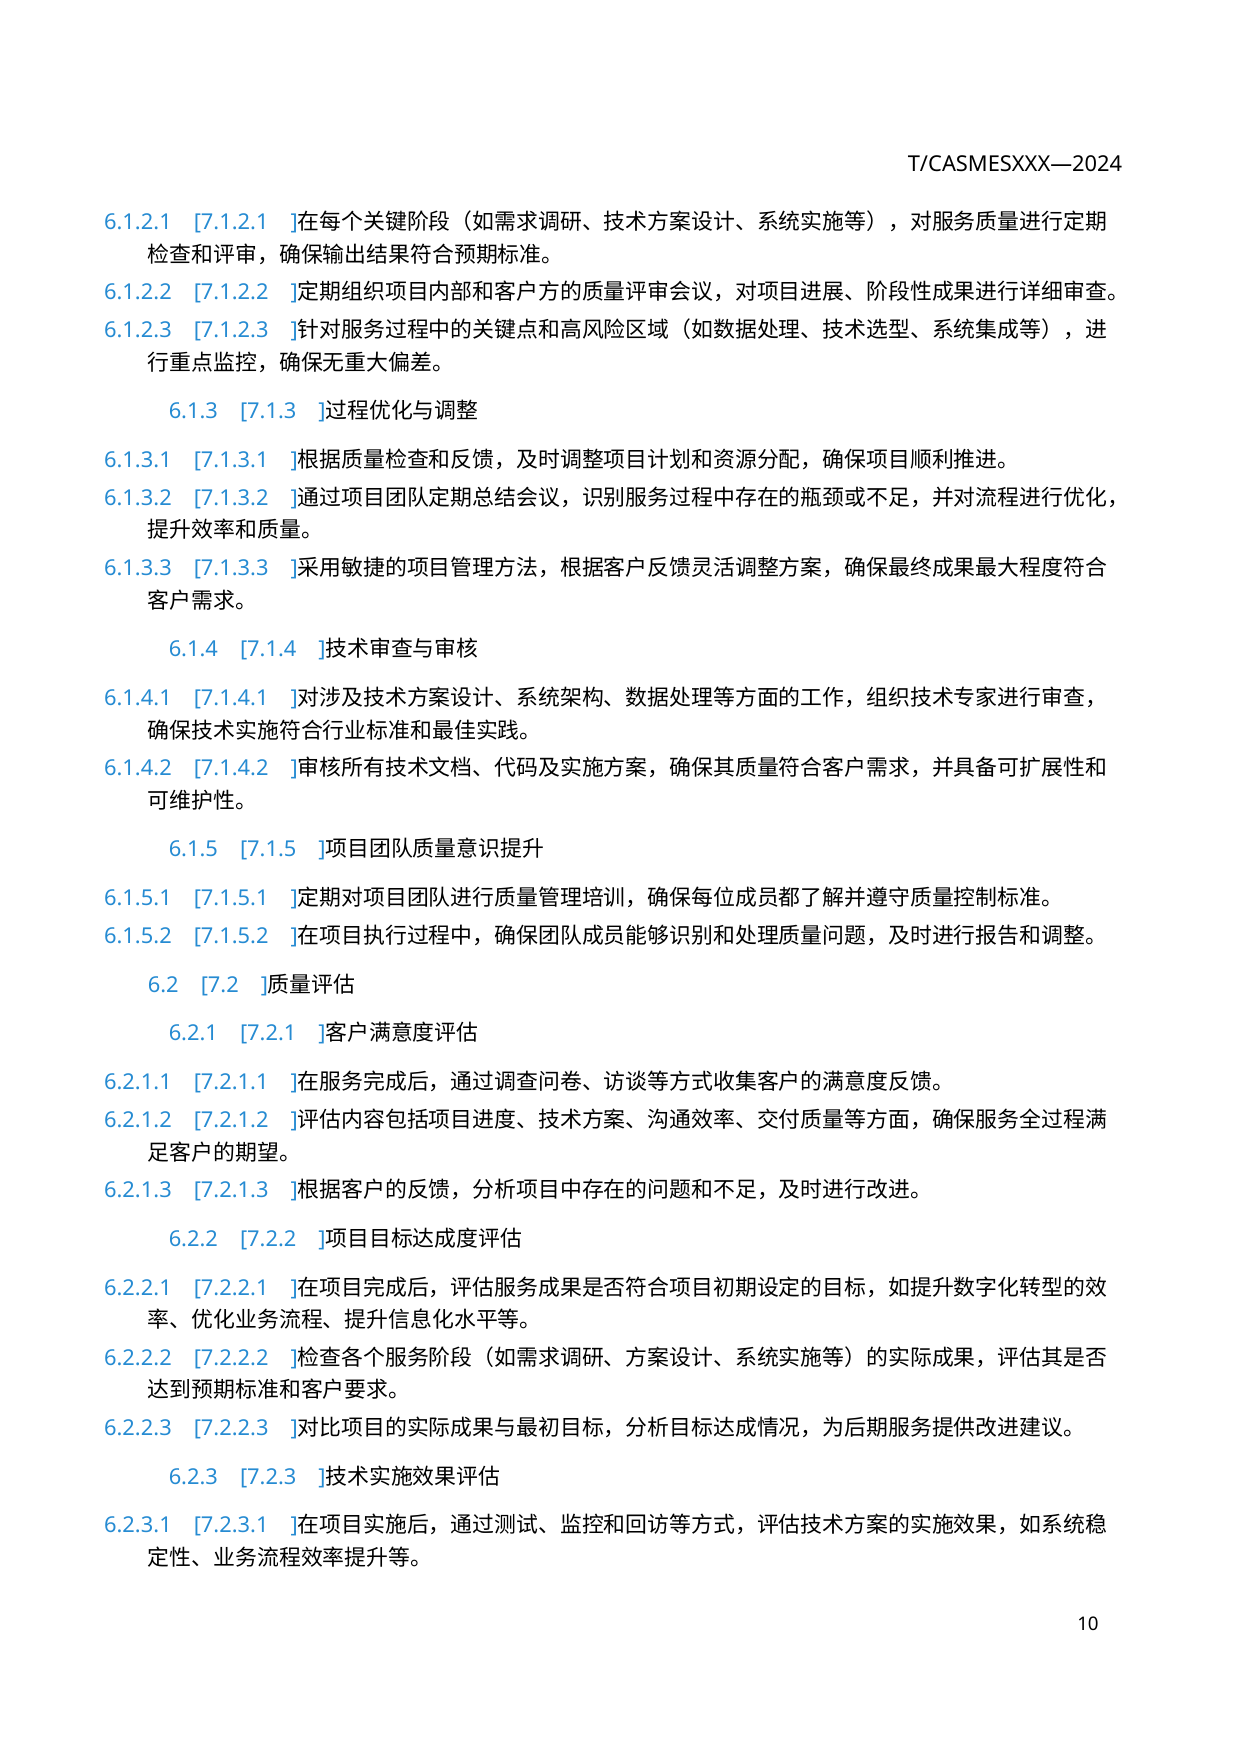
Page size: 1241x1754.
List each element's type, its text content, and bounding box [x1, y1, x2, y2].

list 审核所有技术文档、代码及实施方案，确保其质量符合客户需求，并具备可扩展性和可维护性。 [104, 750, 1122, 815]
text 项目目标达成度评估 [148, 1221, 1122, 1253]
list 检查各个服务阶段（如需求调研、方案设计、系统实施等）的实际成果，评估其是否达到预期标准和客户要求。 [104, 1339, 1122, 1404]
list 根据质量检查和反馈，及时调整项目计划和资源分配，确保项目顺利推进。 [104, 442, 1122, 474]
text 技术审查与审核 [148, 631, 1122, 663]
list 通过项目团队定期总结会议，识别服务过程中存在的瓶颈或不足，并对流程进行优化，提升效率和质量。 [104, 479, 1122, 544]
list 在每个关键阶段（如需求调研、技术方案设计、系统实施等），对服务质量进行定期检查和评审，确保输出结果符合预期标准。 [104, 204, 1122, 269]
text 过程优化与调整 [148, 393, 1122, 426]
list 评估内容包括项目进度、技术方案、沟通效率、交付质量等方面，确保服务全过程满足客户的期望。 [104, 1102, 1122, 1167]
list 采用敏捷的项目管理方法，根据客户反馈灵活调整方案，确保最终成果最大程度符合客户需求。 [104, 550, 1122, 615]
list 在项目完成后，评估服务成果是否符合项目初期设定的目标，如提升数字化转型的效率、优化业务流程、提升信息化水平等。 [104, 1269, 1122, 1334]
text 客户满意度评估 [148, 1015, 1122, 1048]
list 定期组织项目内部和客户方的质量评审会议，对项目进展、阶段性成果进行详细审查。 [104, 274, 1122, 307]
list 对比项目的实际成果与最初目标，分析目标达成情况，为后期服务提供改进建议。 [104, 1410, 1122, 1442]
list 在项目实施后，通过测试、监控和回访等方式，评估技术方案的实施效果，如系统稳定性、业务流程效率提升等。 [104, 1507, 1122, 1572]
list 在服务完成后，通过调查问卷、访谈等方式收集客户的满意度反馈。 [104, 1064, 1122, 1096]
list 对涉及技术方案设计、系统架构、数据处理等方面的工作，组织技术专家进行审查，确保技术实施符合行业标准和最佳实践。 [104, 680, 1122, 745]
list 定期对项目团队进行质量管理培训，确保每位成员都了解并遵守质量控制标准。 [104, 880, 1122, 912]
text 技术实施效果评估 [148, 1458, 1122, 1491]
list 在项目执行过程中，确保团队成员能够识别和处理质量问题，及时进行报告和调整。 [104, 918, 1122, 950]
list 针对服务过程中的关键点和高风险区域（如数据处理、技术选型、系统集成等），进行重点监控，确保无重大偏差。 [104, 312, 1122, 377]
text 项目团队质量意识提升 [148, 831, 1122, 864]
text 质量评估 [148, 966, 1122, 999]
list 根据客户的反馈，分析项目中存在的问题和不足，及时进行改进。 [104, 1172, 1122, 1204]
